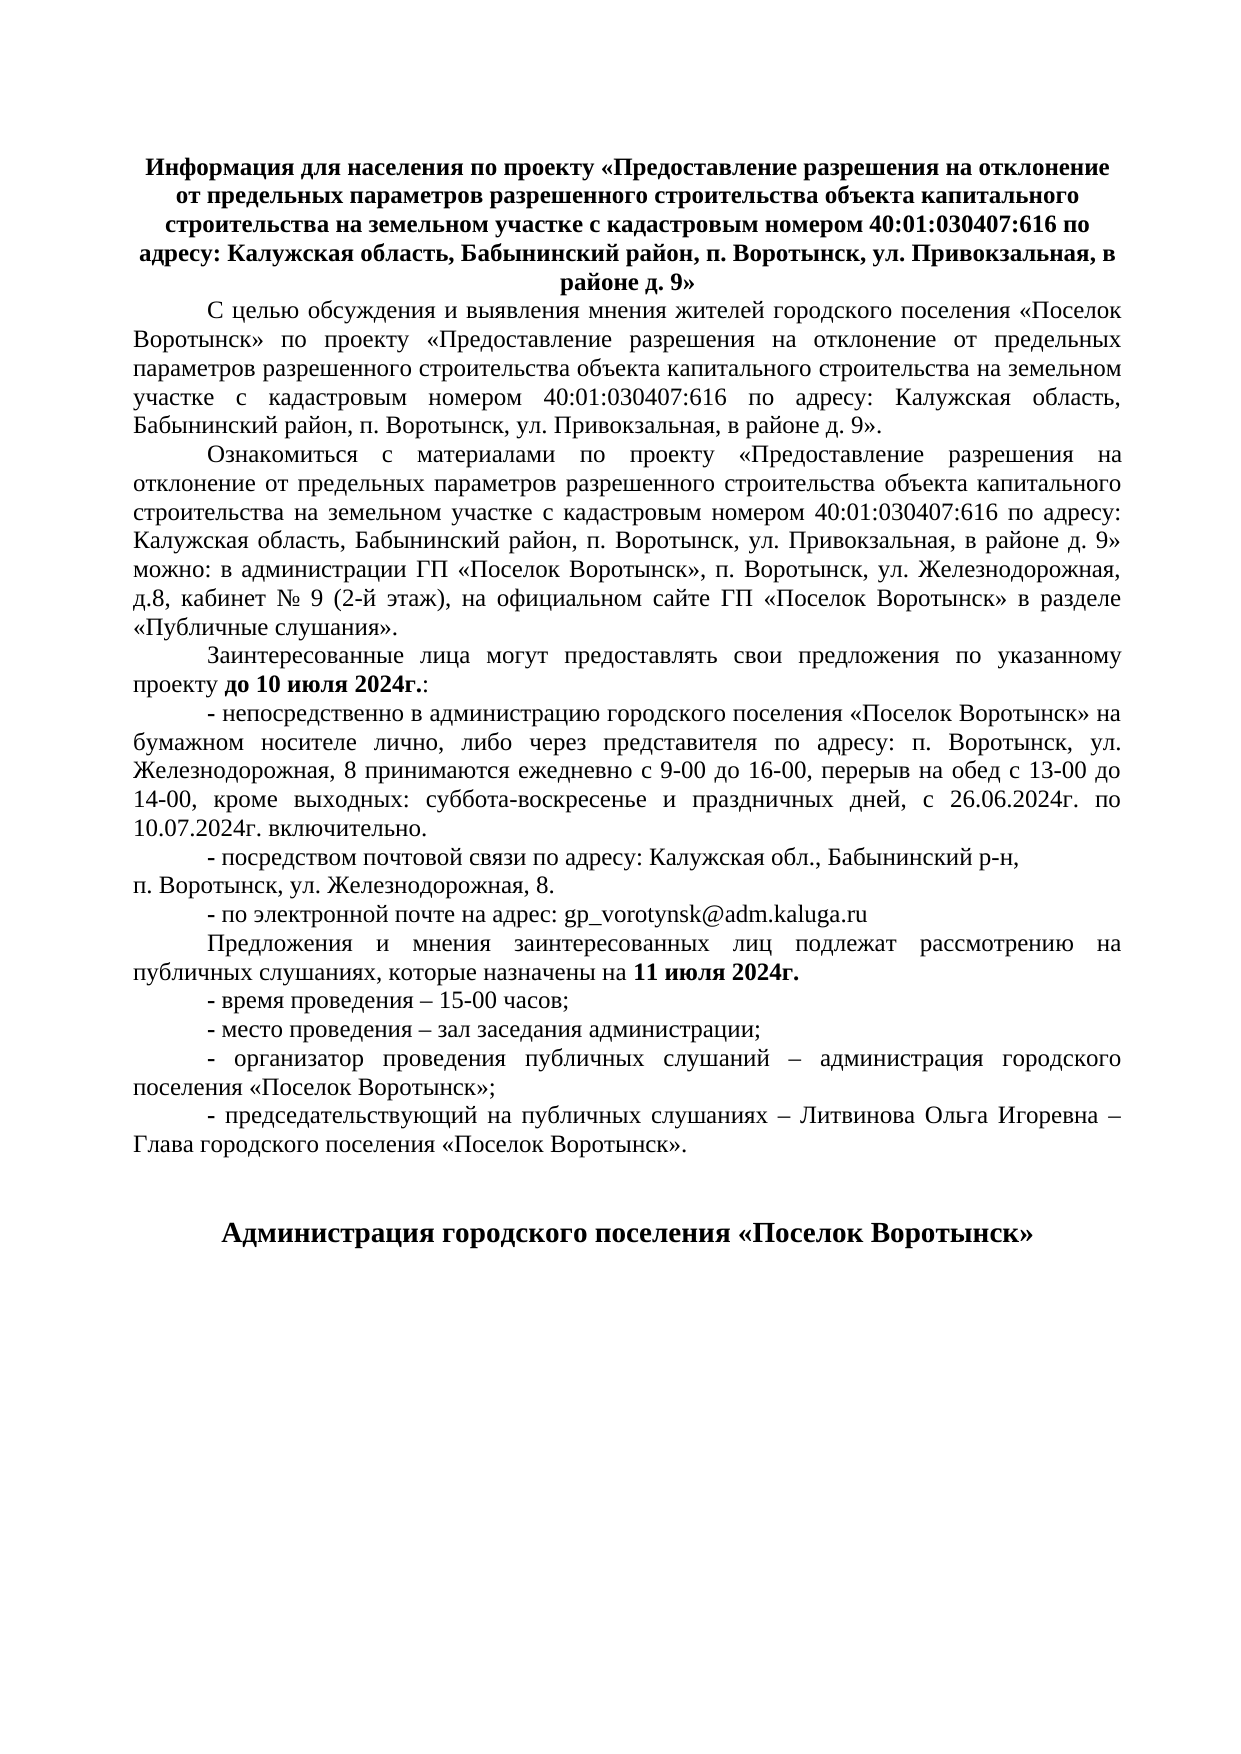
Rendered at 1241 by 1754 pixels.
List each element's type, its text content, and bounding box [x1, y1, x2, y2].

text - организатор проведения публичных слушаний – администрация городского поселения «Поселок Воротынск»; [133, 1043, 1122, 1100]
text - председательствующий на публичных слушаниях – Литвинова Ольга Игоревна – Глава городского поселения «Поселок Воротынск». [133, 1100, 1122, 1158]
text Заинтересованные лица могут предоставлять свои предложения по указанному проекту до 10 июля 2024г.: [133, 640, 1122, 698]
text С целью обсуждения и выявления мнения жителей городского поселения «Поселок Воротынск» по проекту «Предоставление разрешения на отклонение от предельных параметров разрешенного строительства объекта капитального строительства на земельном участке с кадастровым номером 40:01:030407:616 по адресу: Калужская область, Бабынинский район, п. Воротынск, ул. Привокзальная, в районе д. 9». [133, 295, 1122, 439]
text - непосредственно в администрацию городского поселения «Поселок Воротынск» на бумажном носителе лично, либо через представителя по адресу: п. Воротынск, ул. Железнодорожная, 8 принимаются ежедневно с 9-00 до 16-00, перерыв на обед с 13-00 до 14-00, кроме выходных: суббота-воскресенье и праздничных дней, с 26.06.2024г. по 10.07.2024г. включительно. [133, 698, 1122, 842]
text - посредством почтовой связи по адресу: Калужская обл., Бабынинский р-н, [133, 842, 1122, 870]
text Предложения и мнения заинтересованных лиц подлежат рассмотрению на публичных слушаниях, которые назначены на 11 июля 2024г. [133, 928, 1122, 985]
text Администрация городского поселения «Поселок Воротынск» [133, 1215, 1122, 1249]
text Информация для населения по проекту «Предоставление разрешения на отклонение от предельных параметров разрешенного строительства объекта капитального строительства на земельном участке с кадастровым номером 40:01:030407:616 по адресу: Калужская область, Бабынинский район, п. Воротынск, ул. Привокзальная, в районе д. 9» [133, 152, 1122, 295]
text Ознакомиться с материалами по проекту «Предоставление разрешения на отклонение от предельных параметров разрешенного строительства объекта капитального строительства на земельном участке с кадастровым номером 40:01:030407:616 по адресу: Калужская область, Бабынинский район, п. Воротынск, ул. Привокзальная, в районе д. 9» можно: в администрации ГП «Поселок Воротынск», п. Воротынск, ул. Железнодорожная, д.8, кабинет № 9 (2-й этаж), на официальном сайте ГП «Поселок Воротынск» в разделе «Публичные слушания». [133, 439, 1122, 640]
text п. Воротынск, ул. Железнодорожная, 8. [133, 870, 1122, 899]
text - время проведения – 15-00 часов; [133, 985, 1122, 1014]
text - по электронной почте на адрес: gp_vorotynsk@adm.kaluga.ru [133, 899, 1122, 928]
text - место проведения – зал заседания администрации; [133, 1014, 1122, 1043]
